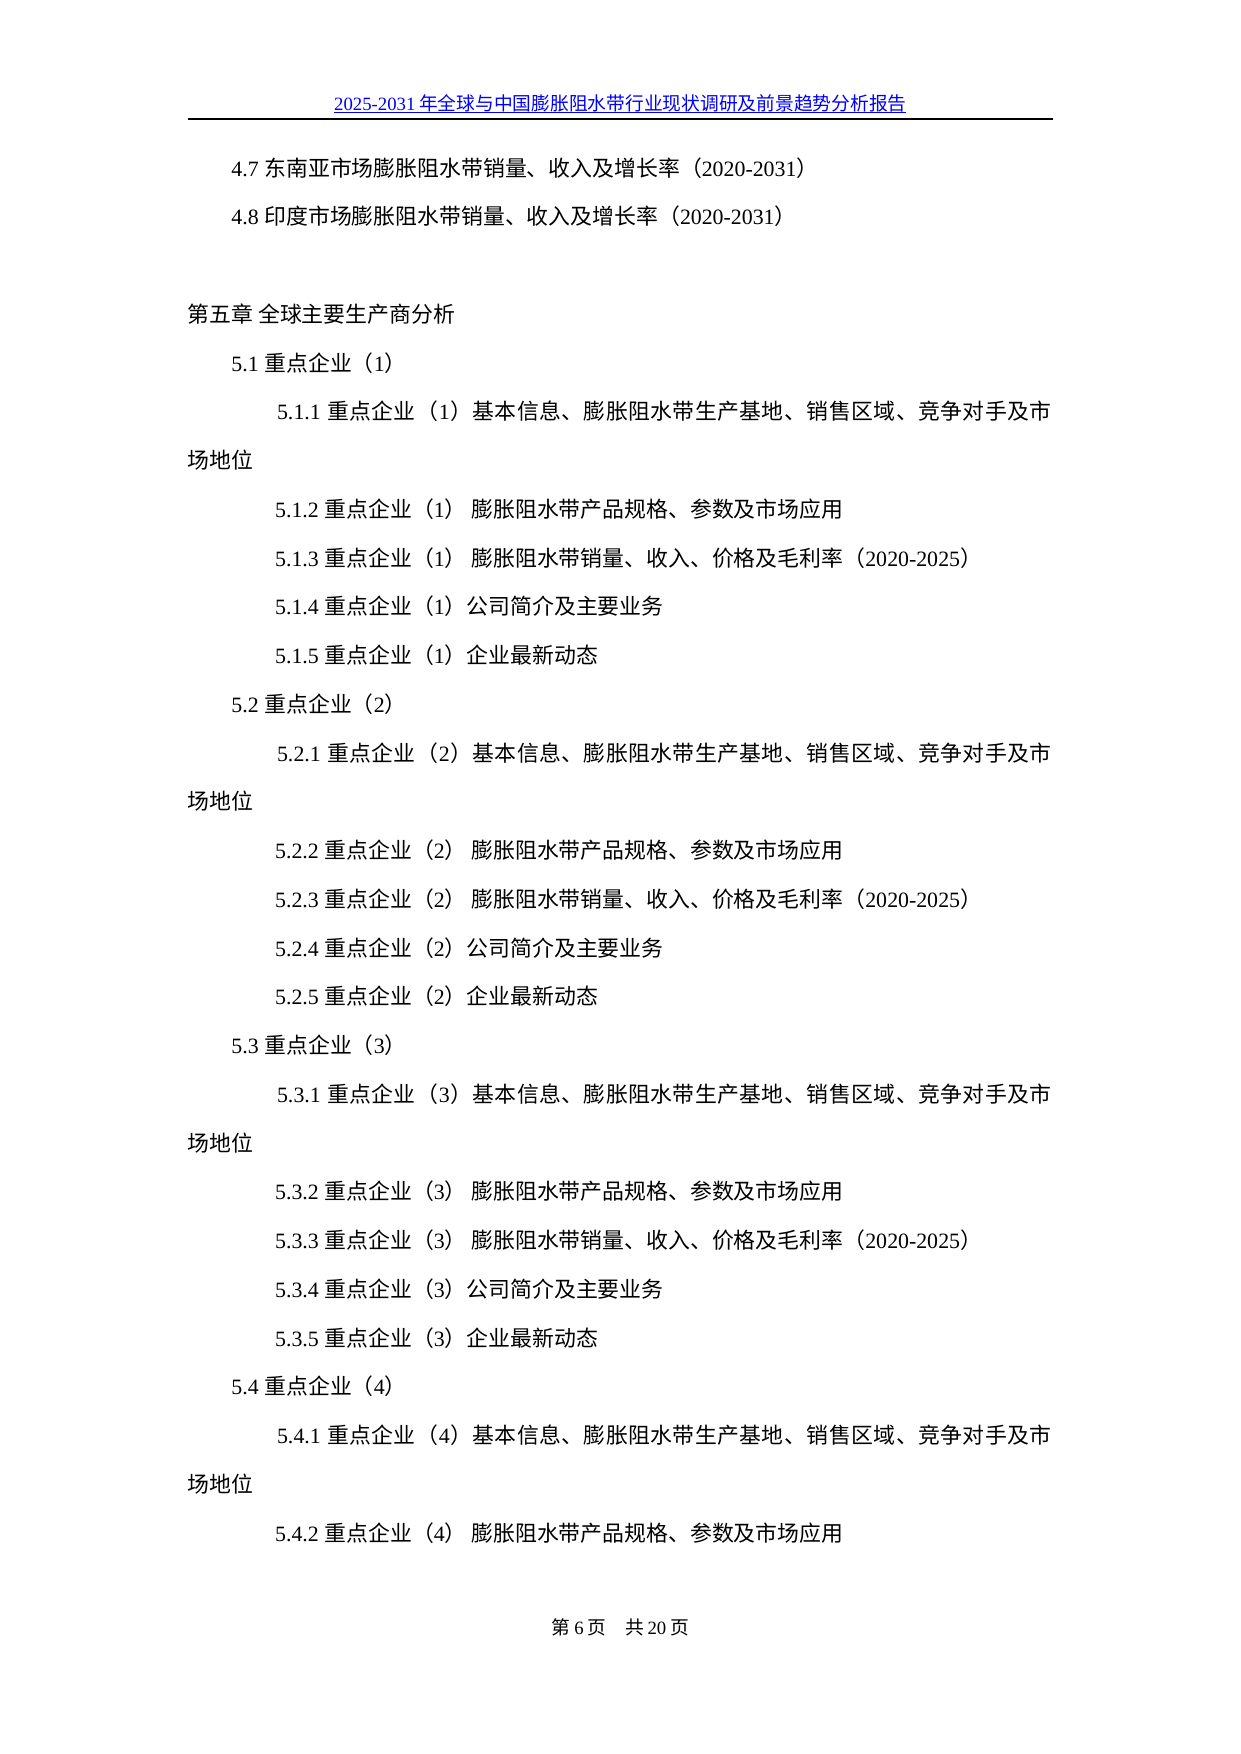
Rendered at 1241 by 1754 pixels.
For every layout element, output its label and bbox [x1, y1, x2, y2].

text [187, 150, 1053, 1548]
